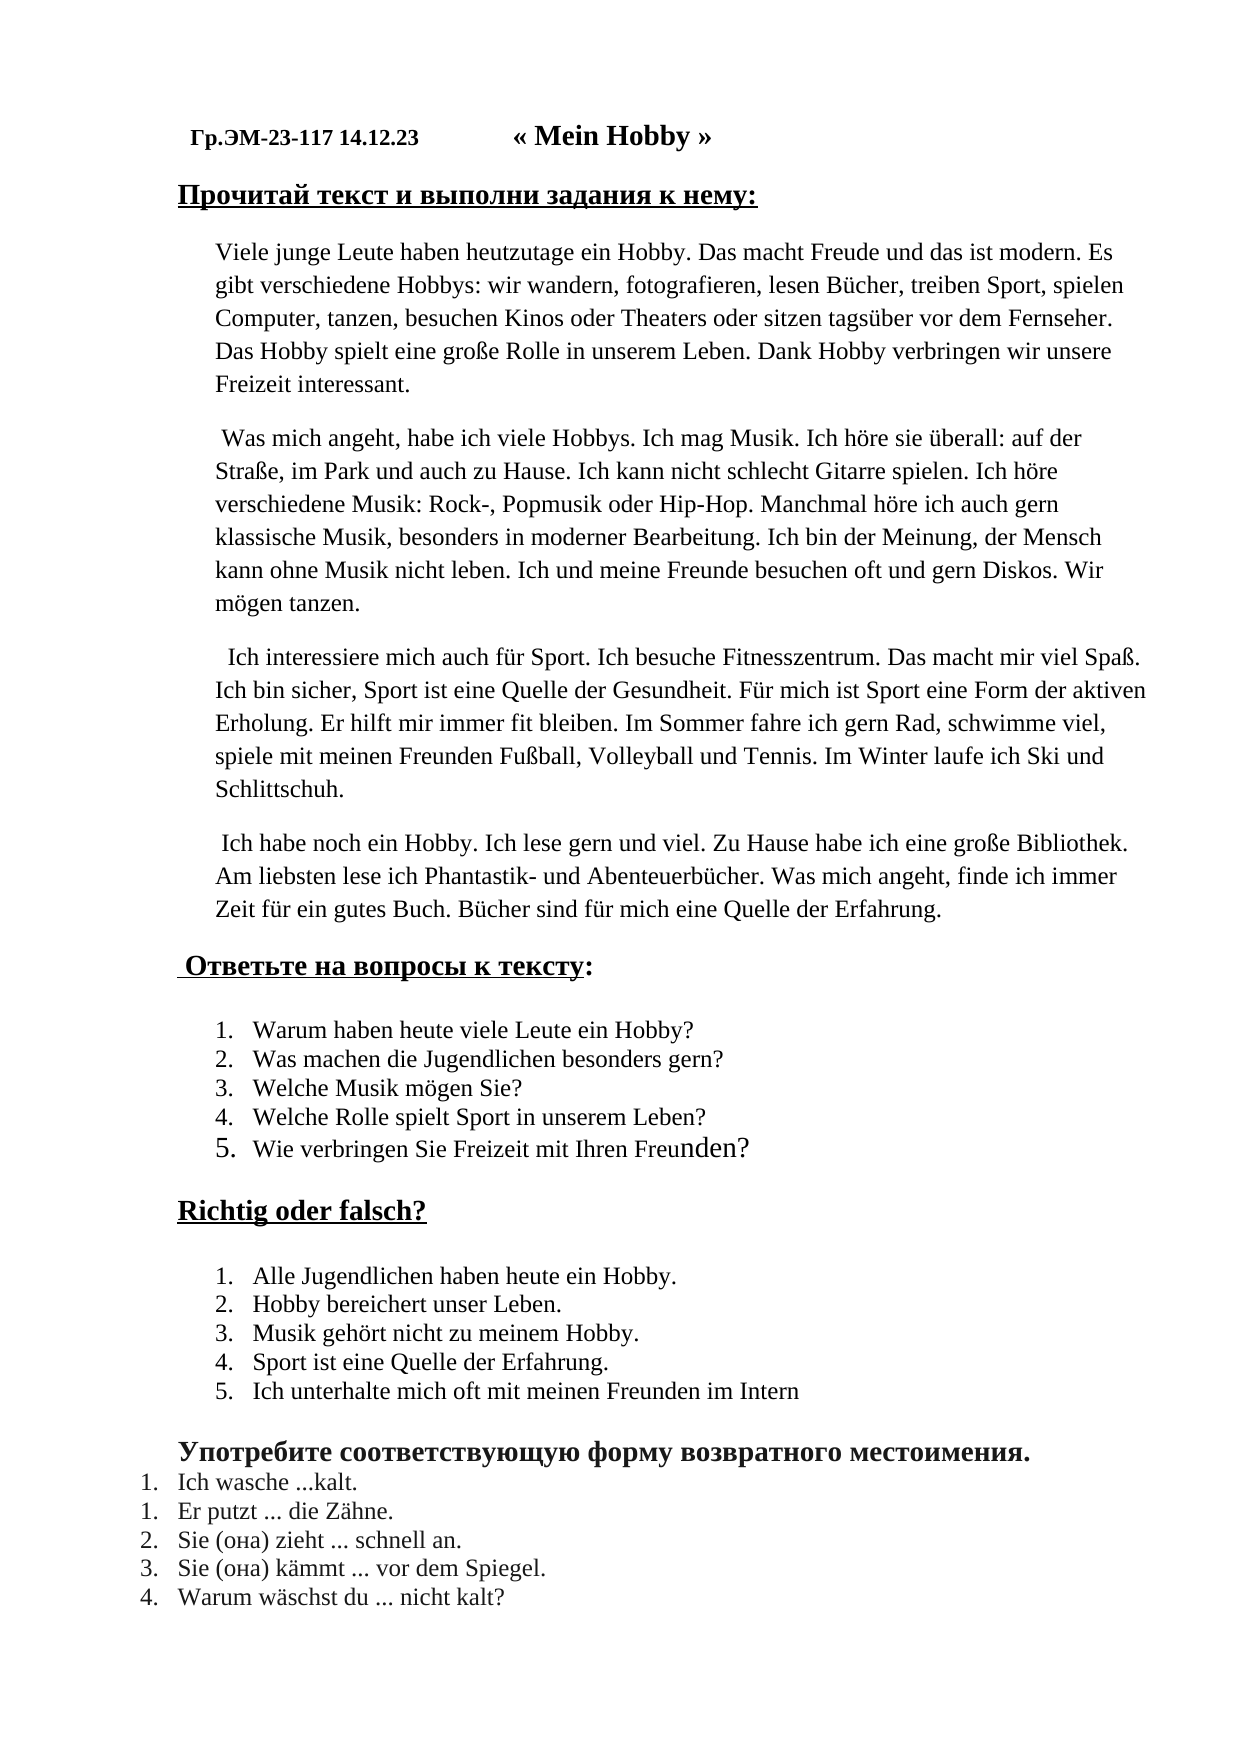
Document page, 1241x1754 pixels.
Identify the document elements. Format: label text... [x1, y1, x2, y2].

list Ich wasche ...kalt. [140, 1467, 1152, 1496]
text Прочитай текст и выполни задания к нему: [177, 177, 1152, 211]
text Ответьте на вопросы к тексту: [177, 948, 1152, 981]
list Ich unterhalte mich oft mit meinen Freunden im Intern [215, 1376, 1152, 1404]
text Was mich angeht, habe ich viele Hobbys. Ich mag Musik. Ich höre sie überall: auf der Straße, im Park und auch zu Hause. Ich kann nicht schlecht Gitarre spielen. Ich höre verschiedene Musik: Rock-, Popmusik oder Hip-Hop. Manchmal höre ich auch gern klassische Musik, besonders in moderner Bearbeitung. Ich bin der Meinung, der Mensch kann ohne Musik nicht leben. Ich und meine Freunde besuchen oft und gern Diskos. Wir mögen tanzen. [215, 423, 1152, 617]
list Welche Musik mögen Sie? [215, 1073, 1152, 1102]
list Er putzt ... die Zähne. [140, 1496, 1152, 1525]
list Wie verbringen Sie Freizeit mit Ihren Freunden? [215, 1130, 1152, 1164]
text Гр.ЭМ-23-117 14.12.23 « Mein Hobby » [177, 118, 1152, 152]
text Употребите соответствующую форму возвратного местоимения. [177, 1434, 1152, 1467]
list Alle Jugendlichen haben heute ein Hobby. [215, 1261, 1152, 1289]
list Was machen die Jugendlichen besonders gern? [215, 1044, 1152, 1073]
list Sie (она) zieht ... schnell an. [140, 1525, 1152, 1553]
list Musik gehört nicht zu meinem Hobby. [215, 1318, 1152, 1347]
text Ich habe noch ein Hobby. Ich lese gern und viel. Zu Hause habe ich eine große Bibliothek. Am liebsten lese ich Phantastik- und Abenteuerbücher. Was mich angeht, finde ich immer Zeit für ein gutes Buch. Bücher sind für mich eine Quelle der Erfahrung. [215, 828, 1152, 922]
list Welche Rolle spielt Sport in unserem Leben? [215, 1102, 1152, 1130]
list Sport ist eine Quelle der Erfahrung. [215, 1347, 1152, 1376]
text Viele junge Leute haben heutzutage ein Hobby. Das macht Freude und das ist modern. Es gibt verschiedene Hobbys: wir wandern, fotografieren, lesen Bücher, treiben Sport, spielen Computer, tanzen, besuchen Kinos oder Theaters oder sitzen tagsüber vor dem Fernseher. Das Hobby spielt eine große Rolle in unserem Leben. Dank Hobby verbringen wir unsere Freizeit interessant. [215, 237, 1152, 398]
text Richtig oder falsch? [177, 1193, 1152, 1227]
text Ich interessiere mich auch für Sport. Ich besuche Fitnesszentrum. Das macht mir viel Spaß. Ich bin sicher, Sport ist eine Quelle der Gesundheit. Für mich ist Sport eine Form der aktiven Erholung. Er hilft mir immer fit bleiben. Im Sommer fahre ich gern Rad, schwimme viel, spiele mit meinen Freunden Fußball, Volleyball und Tennis. Im Winter laufe ich Ski und Schlittschuh. [215, 642, 1152, 803]
list Sie (она) kämmt ... vor dem Spiegel. [140, 1553, 1152, 1582]
list Hobby bereichert unser Leben. [215, 1289, 1152, 1318]
list Warum wäschst du ... nicht kalt? [140, 1582, 1152, 1611]
list Warum haben heute viele Leute ein Hobby? [215, 1015, 1152, 1044]
